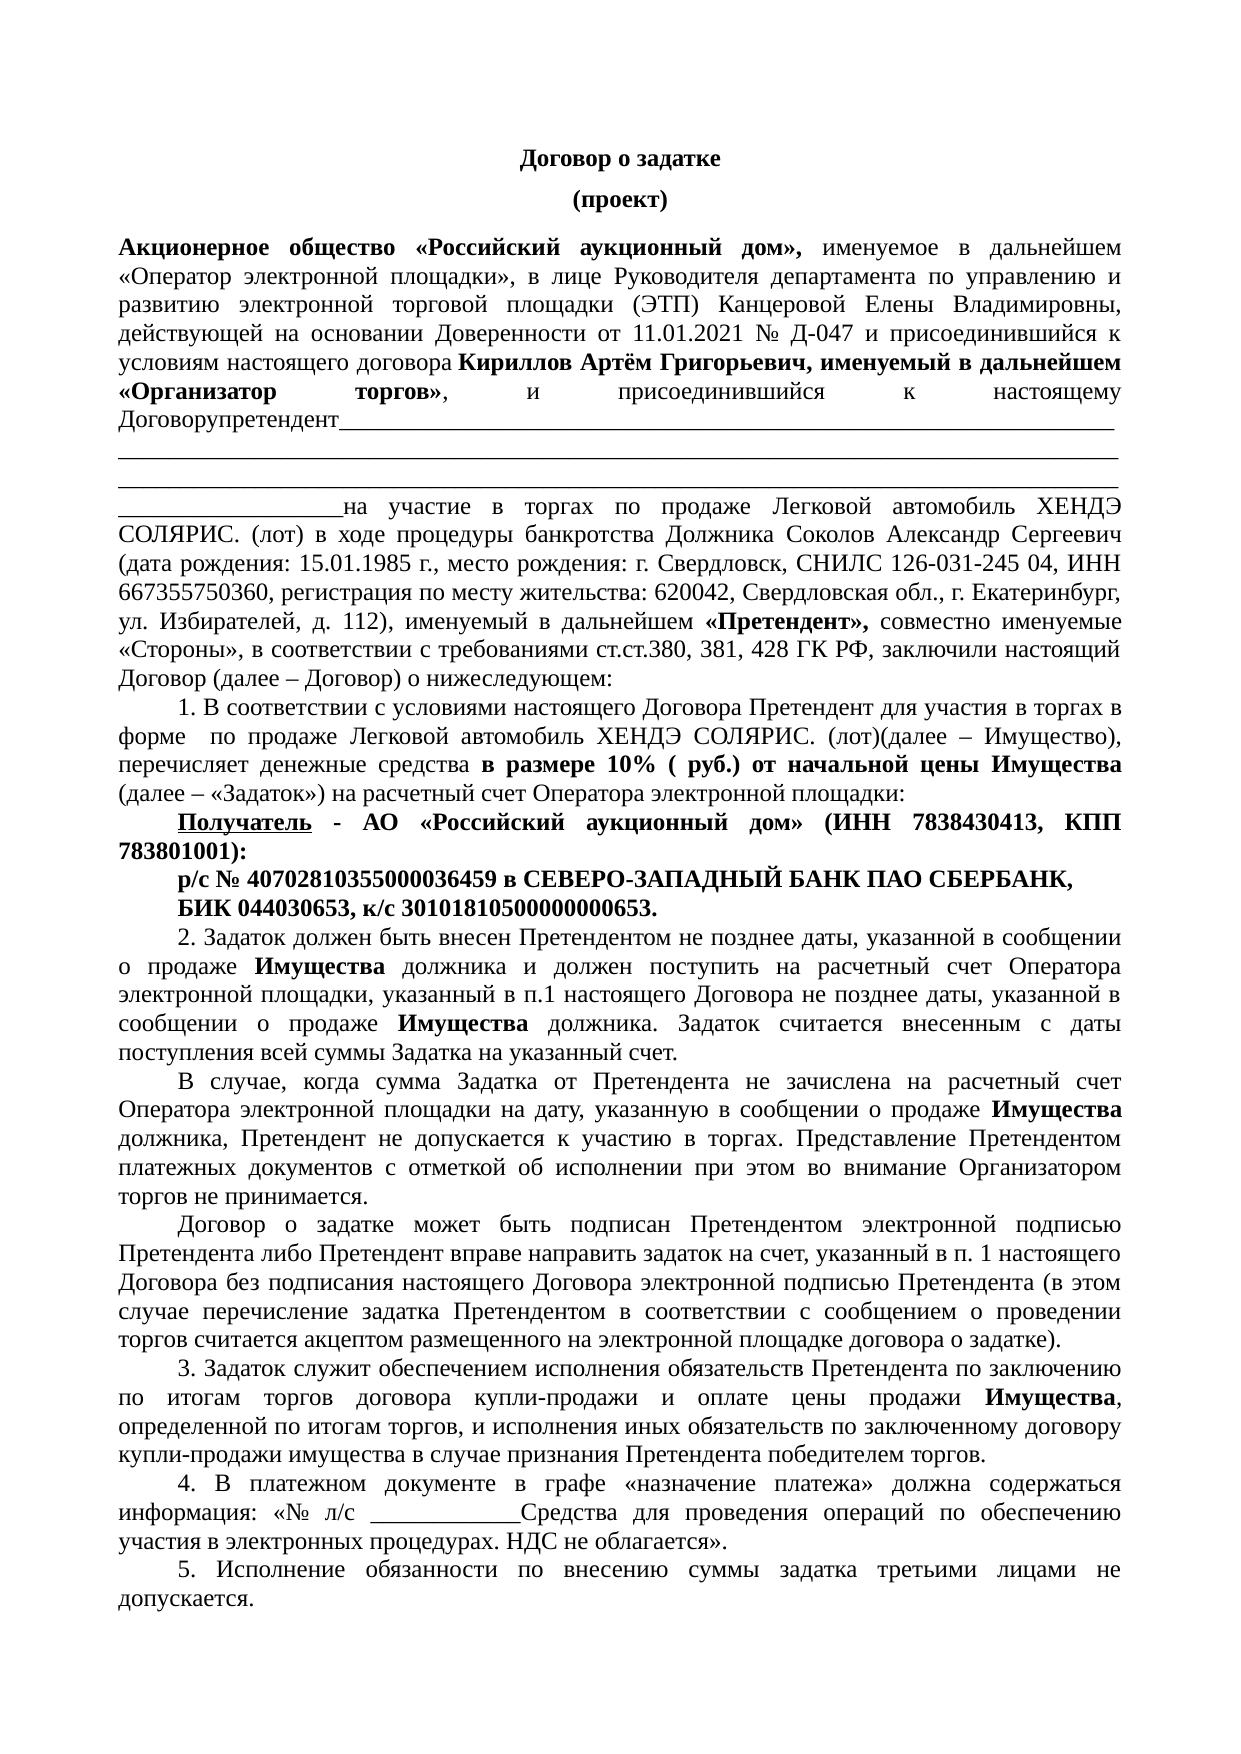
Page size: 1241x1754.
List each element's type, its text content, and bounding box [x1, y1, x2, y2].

text Договор о задатке [118, 143, 1122, 172]
text (проект) [118, 184, 1122, 213]
text Акционерное общество «Российский аукционный дом», именуемое в дальнейшем «Оператор электронной площадки», в лице Руководителя департамента по управлению и развитию электронной торговой площадки (ЭТП) Канцеровой Елены Владимировны, действующей на основании Доверенности от 11.01.2021 № Д-047 и присоединившийся к условиям настоящего договора Кириллов Артём Григорьевич, именуемый в дальнейшем «Организатор торгов», и присоединившийся к настоящему Договорупретендент________________________________________________________________________________________________________________________________________________________________________________________________________________________________________________на участие в торгах по продаже Легковой автомобиль ХЕНДЭ СОЛЯРИС. (лот) в ходе процедуры банкротства Должника Соколов Александр Сергеевич (дата рождения: 15.01.1985 г., место рождения: г. Свердловск, СНИЛС 126-031-245 04, ИНН 667355750360, регистрация по месту жительства: 620042, Свердловская обл., г. Екатеринбург, ул. Избирателей, д. 112), именуемый в дальнейшем «Претендент», совместно именуемые «Стороны», в соответствии с требованиями ст.ст.380, 381, 428 ГК РФ, заключили настоящий Договор (далее – Договор) о нижеследующем: [118, 232, 1122, 692]
text 2. Задаток должен быть внесен Претендентом не позднее даты, указанной в сообщении о продаже Имущества должника и должен поступить на расчетный счет Оператора электронной площадки, указанный в п.1 настоящего Договора не позднее даты, указанной в сообщении о продаже Имущества должника. Задаток считается внесенным с даты поступления всей суммы Задатка на указанный счет. [118, 922, 1122, 1066]
text р/с № 40702810355000036459 в СЕВЕРО-ЗАПАДНЫЙ БАНК ПАО СБЕРБАНК, [118, 864, 1122, 893]
text В случае, когда сумма Задатка от Претендента не зачислена на расчетный счет Оператора электронной площадки на дату, указанную в сообщении о продаже Имущества должника, Претендент не допускается к участию в торгах. Представление Претендентом платежных документов с отметкой об исполнении при этом во внимание Организатором торгов не принимается. [118, 1066, 1122, 1209]
text 3. Задаток служит обеспечением исполнения обязательств Претендента по заключению по итогам торгов договора купли-продажи и оплате цены продажи Имущества, определенной по итогам торгов, и исполнения иных обязательств по заключенному договору купли-продажи имущества в случае признания Претендента победителем торгов. [118, 1353, 1122, 1468]
text 5. Исполнение обязанности по внесению суммы задатка третьими лицами не допускается. [118, 1554, 1122, 1612]
text Договор о задатке может быть подписан Претендентом электронной подписью Претендента либо Претендент вправе направить задаток на счет, указанный в п. 1 настоящего Договора без подписания настоящего Договора электронной подписью Претендента (в этом случае перечисление задатка Претендентом в соответствии с сообщением о проведении торгов считается акцептом размещенного на электронной площадке договора о задатке). [118, 1209, 1122, 1353]
text 1. В соответствии с условиями настоящего Договора Претендент для участия в торгах в форме по продаже Легковой автомобиль ХЕНДЭ СОЛЯРИС. (лот)(далее – Имущество), перечисляет денежные средства в размере 10% ( руб.) от начальной цены Имущества (далее – «Задаток») на расчетный счет Оператора электронной площадки: [118, 692, 1122, 807]
text 4. В платежном документе в графе «назначение платежа» должна содержаться информация: «№ л/с ____________Средства для проведения операций по обеспечению участия в электронных процедурах. НДС не облагается». [118, 1468, 1122, 1554]
text БИК 044030653, к/с 30101810500000000653. [118, 893, 1122, 922]
text Получатель - АО «Российский аукционный дом» (ИНН 7838430413, КПП 783801001): [118, 807, 1122, 864]
